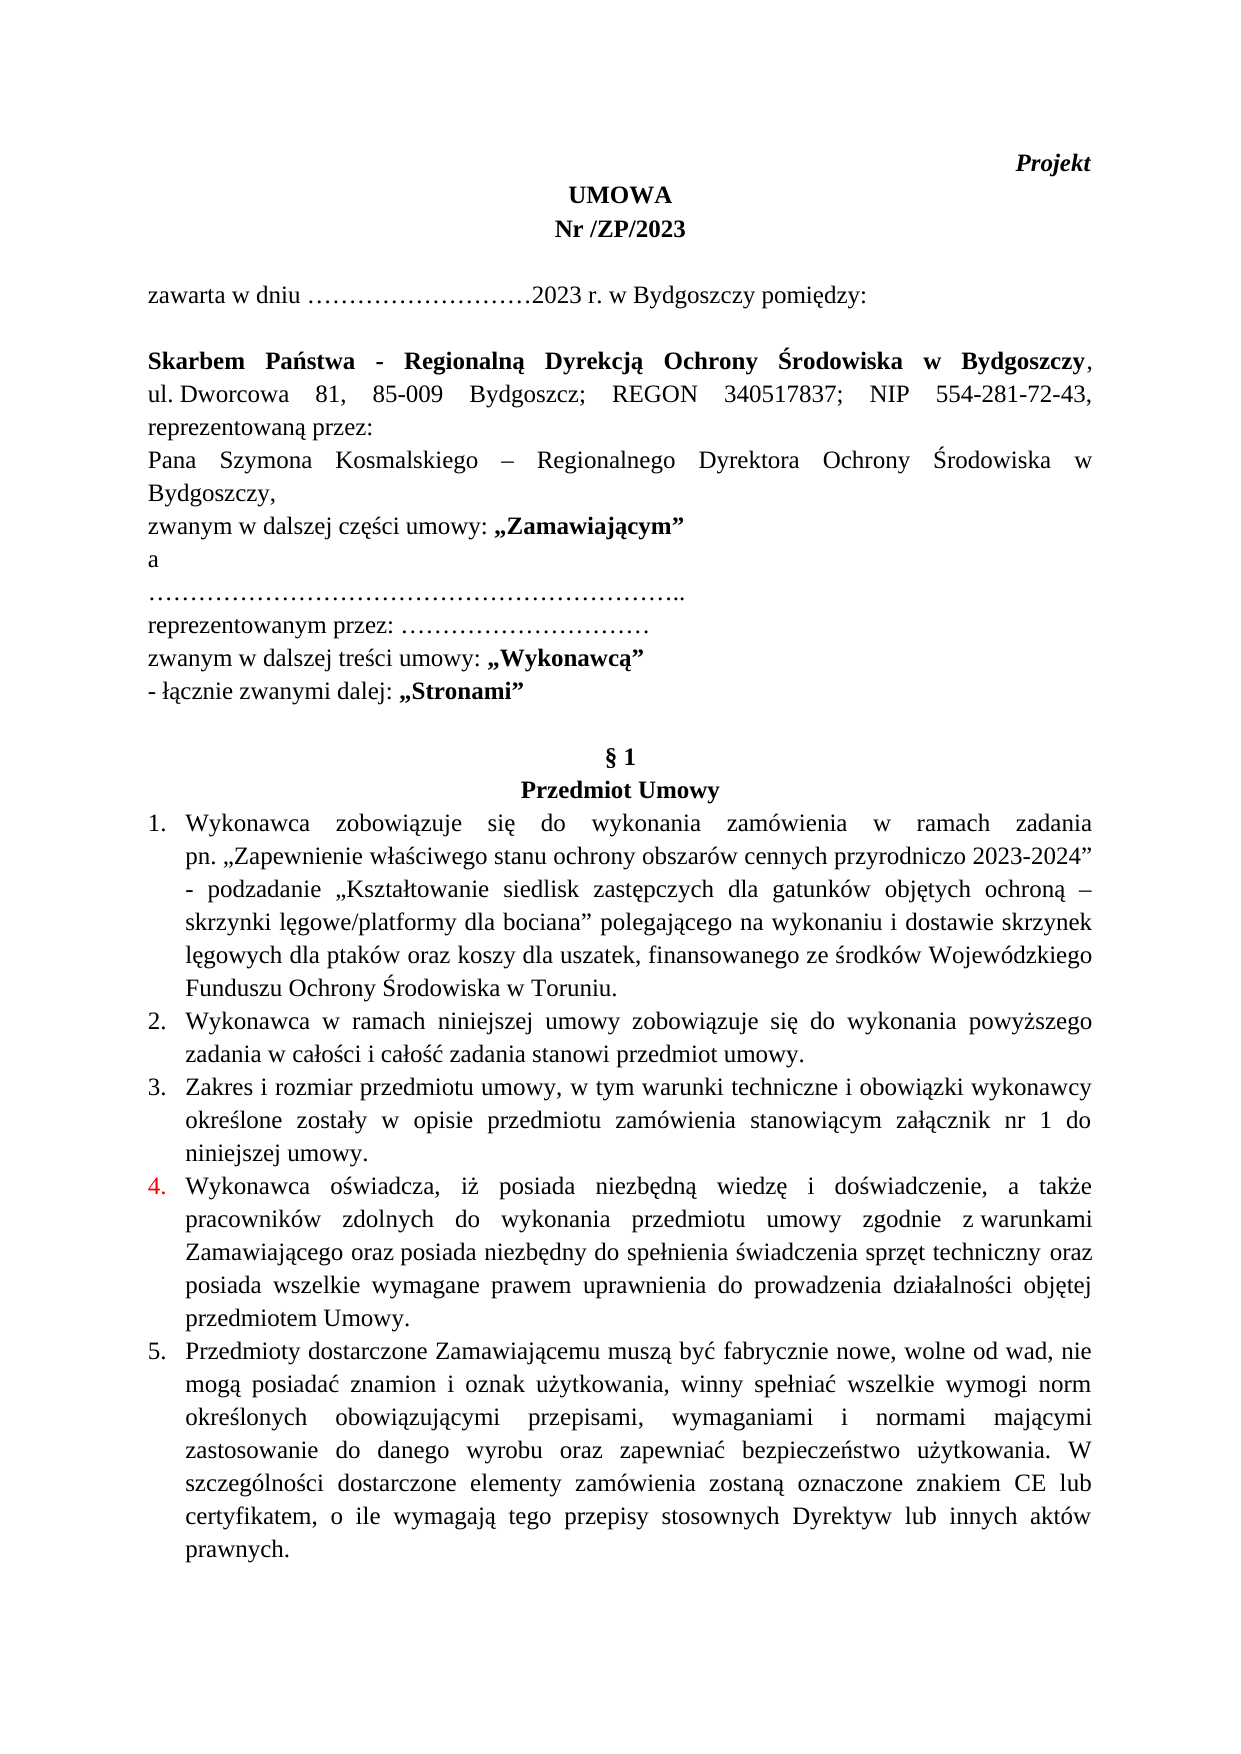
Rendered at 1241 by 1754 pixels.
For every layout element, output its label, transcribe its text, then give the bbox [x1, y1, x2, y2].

list Wykonawca zobowiązuje się do wykonania zamówienia w ramach zadania pn. „Zapewnienie właściwego stanu ochrony obszarów cennych przyrodniczo 2023-2024” - podzadanie „Kształtowanie siedlisk zastępczych dla gatunków objętych ochroną – skrzynki lęgowe/platformy dla bociana” polegającego na wykonaniu i dostawie skrzynek lęgowych dla ptaków oraz koszy dla uszatek, finansowanego ze środków Wojewódzkiego Funduszu Ochrony Środowiska w Toruniu. [148, 808, 1093, 1002]
list Wykonawca w ramach niniejszej umowy zobowiązuje się do wykonania powyższego zadania w całości i całość zadania stanowi przedmiot umowy. [148, 1006, 1093, 1068]
list Przedmioty dostarczone Zamawiającemu muszą być fabrycznie nowe, wolne od wad, nie mogą posiadać znamion i oznak użytkowania, winny spełniać wszelkie wymogi norm określonych obowiązującymi przepisami, wymaganiami i normami mającymi zastosowanie do danego wyrobu oraz zapewniać bezpieczeństwo użytkowania. W szczególności dostarczone elementy zamówienia zostaną oznaczone znakiem CE lub certyfikatem, o ile wymagają tego przepisy stosownych Dyrektyw lub innych aktów prawnych. [148, 1336, 1093, 1563]
text zwanym w dalszej części umowy: „Zamawiającym” [148, 511, 1093, 539]
text - łącznie zwanymi dalej: „Stronami” [148, 676, 1093, 705]
text § 1 [148, 742, 1093, 771]
text Przedmiot Umowy [148, 775, 1093, 804]
text ……………………………………………………….. [148, 577, 1093, 606]
list Wykonawca oświadcza, iż posiada niezbędną wiedzę i doświadczenie, a także pracowników zdolnych do wykonania przedmiotu umowy zgodnie z warunkami Zamawiającego oraz posiada niezbędny do spełnienia świadczenia sprzęt techniczny oraz posiada wszelkie wymagane prawem uprawnienia do prowadzenia działalności objętej przedmiotem Umowy. [148, 1171, 1093, 1332]
text reprezentowanym przez: ………………………… [148, 610, 1093, 639]
text UMOWA [148, 181, 1093, 209]
list Zakres i rozmiar przedmiotu umowy, w tym warunki techniczne i obowiązki wykonawcy określone zostały w opisie przedmiotu zamówienia stanowiącym załącznik nr 1 do niniejszej umowy. [148, 1072, 1093, 1167]
text Nr /ZP/2023 [148, 214, 1093, 242]
text zawarta w dniu ………………………2023 r. w Bydgoszczy pomiędzy: [148, 280, 1093, 308]
text zwanym w dalszej treści umowy: „Wykonawcą” [148, 643, 1093, 672]
text Projekt [148, 148, 1093, 176]
text a [148, 544, 1093, 573]
text Pana Szymona Kosmalskiego – Regionalnego Dyrektora Ochrony Środowiska w Bydgoszczy, [148, 445, 1093, 507]
text Skarbem Państwa - Regionalną Dyrekcją Ochrony Środowiska w Bydgoszczy, ul. Dworcowa 81, 85-009 Bydgoszcz; REGON 340517837; NIP 554-281-72-43, reprezentowaną przez: [148, 346, 1093, 441]
